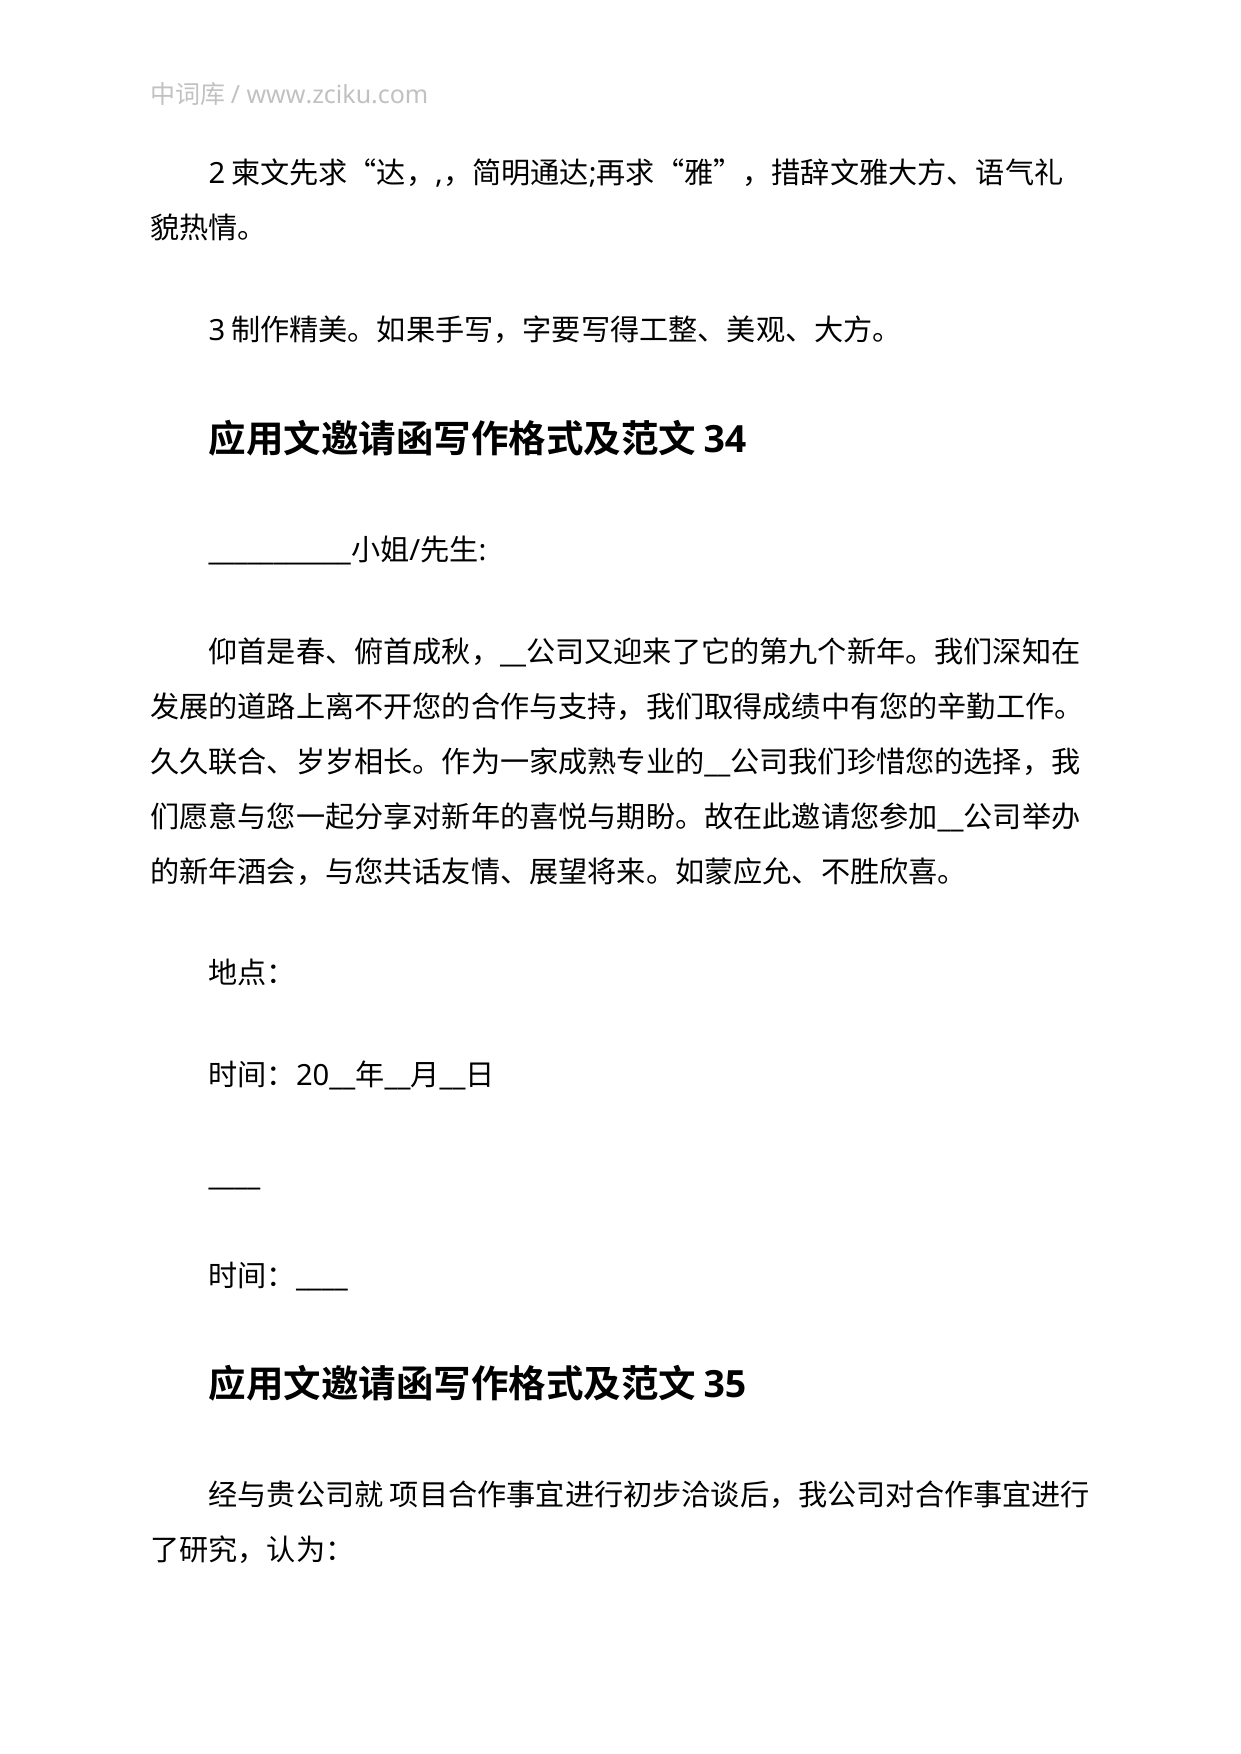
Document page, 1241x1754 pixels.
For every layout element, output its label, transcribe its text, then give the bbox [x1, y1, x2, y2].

text ___________小姐/先生: [150, 526, 1090, 569]
text 地点： [150, 950, 1090, 992]
text 经与贵公司就 项目合作事宜进行初步洽谈后，我公司对合作事宜进行了研究，认为： [150, 1472, 1090, 1569]
text 应用文邀请函写作格式及范文34 [150, 409, 1090, 463]
text 时间：20__年__月__日 [150, 1052, 1090, 1094]
text 时间：____ [150, 1252, 1090, 1294]
text 2柬文先求“达，,，简明通达;再求“雅”，措辞文雅大方、语气礼貌热情。 [150, 150, 1090, 247]
text ____ [150, 1154, 1090, 1193]
text 仰首是春、俯首成秋，__公司又迎来了它的第九个新年。我们深知在发展的道路上离不开您的合作与支持，我们取得成绩中有您的辛勤工作。久久联合、岁岁相长。作为一家成熟专业的__公司我们珍惜您的选择，我们愿意与您一起分享对新年的喜悦与期盼。故在此邀请您参加__公司举办的新年酒会，与您共话友情、展望将来。如蒙应允、不胜欣喜。 [150, 628, 1090, 891]
text 应用文邀请函写作格式及范文35 [150, 1354, 1090, 1409]
text 3制作精美。如果手写，字要写得工整、美观、大方。 [150, 307, 1090, 349]
